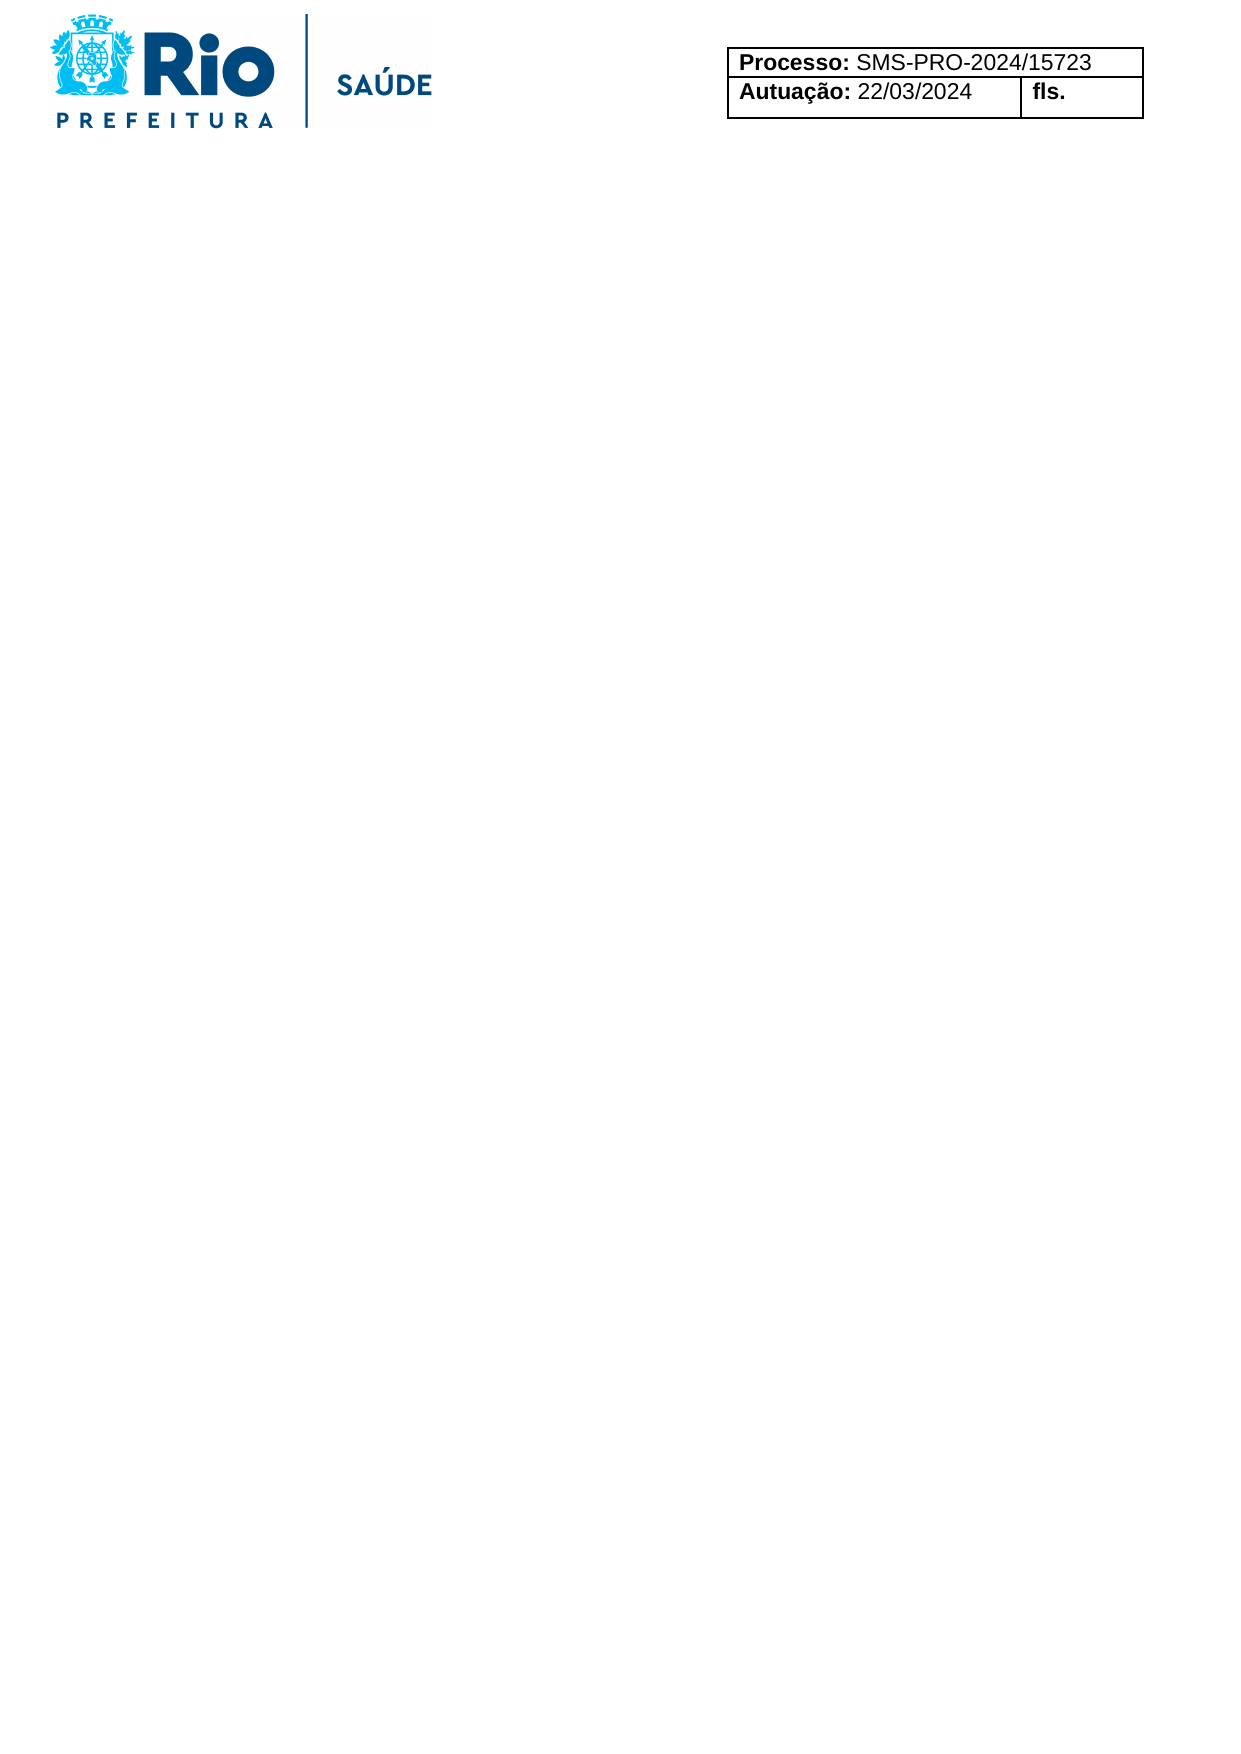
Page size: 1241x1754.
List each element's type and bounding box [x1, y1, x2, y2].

picture [50, 14, 432, 130]
picture [71, 35, 113, 85]
picture [87, 88, 97, 93]
picture [50, 14, 88, 46]
